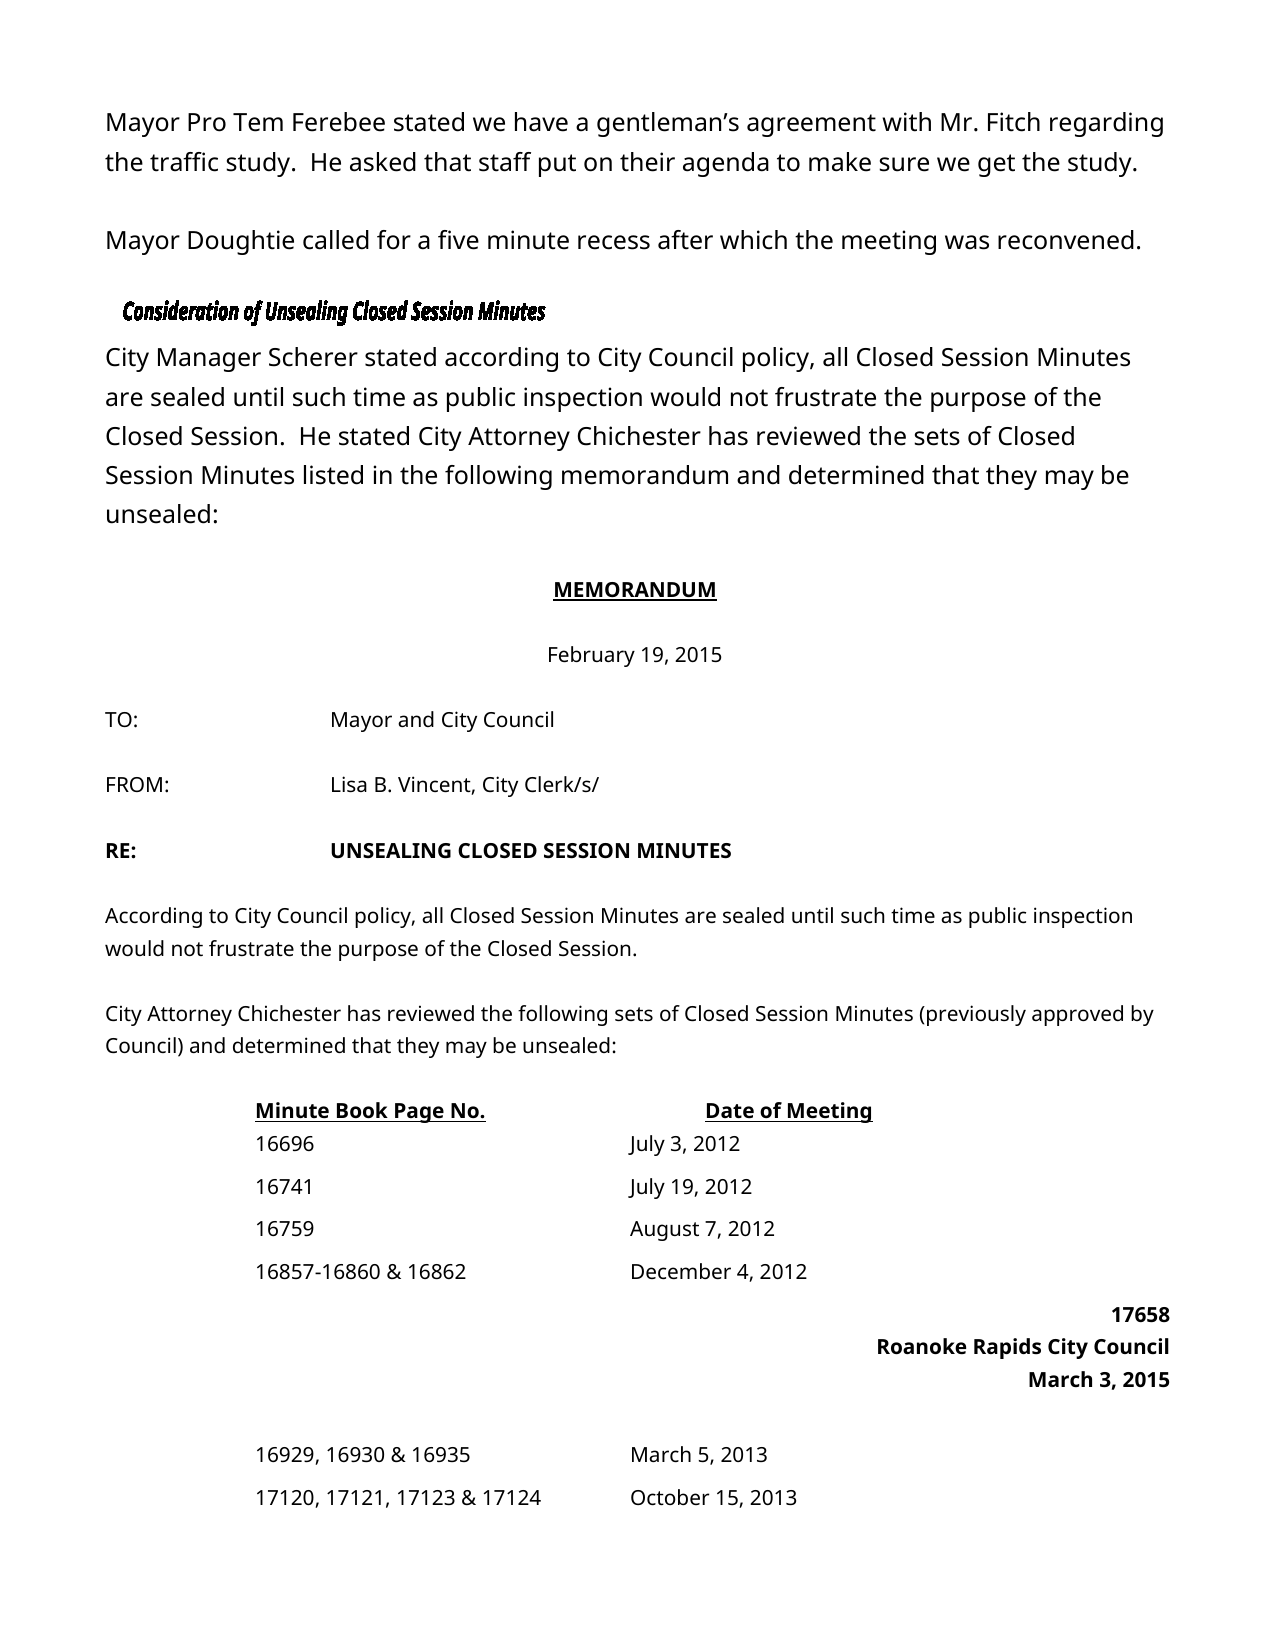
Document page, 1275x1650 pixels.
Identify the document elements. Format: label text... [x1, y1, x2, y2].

text 16759 August 7, 2012 [105, 1214, 1164, 1243]
text RE: UNSEALING CLOSED SESSION MINUTES [105, 836, 1164, 864]
text 16741 July 19, 2012 [105, 1172, 1164, 1200]
text Mayor Doughtie called for a five minute recess after which the meeting was reconvened. [105, 222, 1170, 257]
text FROM: Lisa B. Vincent, City Clerk/s/ [105, 771, 1164, 799]
text February 19, 2015 [105, 640, 1164, 669]
text 17120, 17121, 17123 & 17124 October 15, 2013 [105, 1483, 1164, 1511]
text MEMORANDUM [105, 575, 1164, 603]
text City Attorney Chichester has reviewed the following sets of Closed Session Minutes (previously approved by Council) and determined that they may be unsealed: [105, 999, 1164, 1060]
text 16929, 16930 & 16935 March 5, 2013 [105, 1440, 1164, 1468]
text 16857-16860 & 16862 December 4, 2012 [105, 1257, 1164, 1286]
text Minute Book Page No. Date of Meeting [105, 1097, 1164, 1125]
text Mayor Pro Tem Ferebee stated we have a gentleman’s agreement with Mr. Fitch regarding the traffic study. He asked that staff put on their agenda to make sure we get the study. [105, 105, 1170, 178]
text According to City Council policy, all Closed Session Minutes are sealed until such time as public inspection would not frustrate the purpose of the Closed Session. [105, 901, 1164, 962]
text Roanoke Rapids City Council [105, 1332, 1170, 1361]
text City Manager Scherer stated according to City Council policy, all Closed Session Minutes are sealed until such time as public inspection would not frustrate the purpose of the Closed Session. He stated City Attorney Chichester has reviewed the sets of Closed Session Minutes listed in the following memorandum and determined that they may be unsealed: [105, 340, 1170, 531]
text 16696 July 3, 2012 [105, 1129, 1164, 1158]
text TO: Mayor and City Council [105, 705, 1164, 734]
text March 3, 2015 [105, 1365, 1170, 1393]
text 17658 [105, 1300, 1170, 1328]
